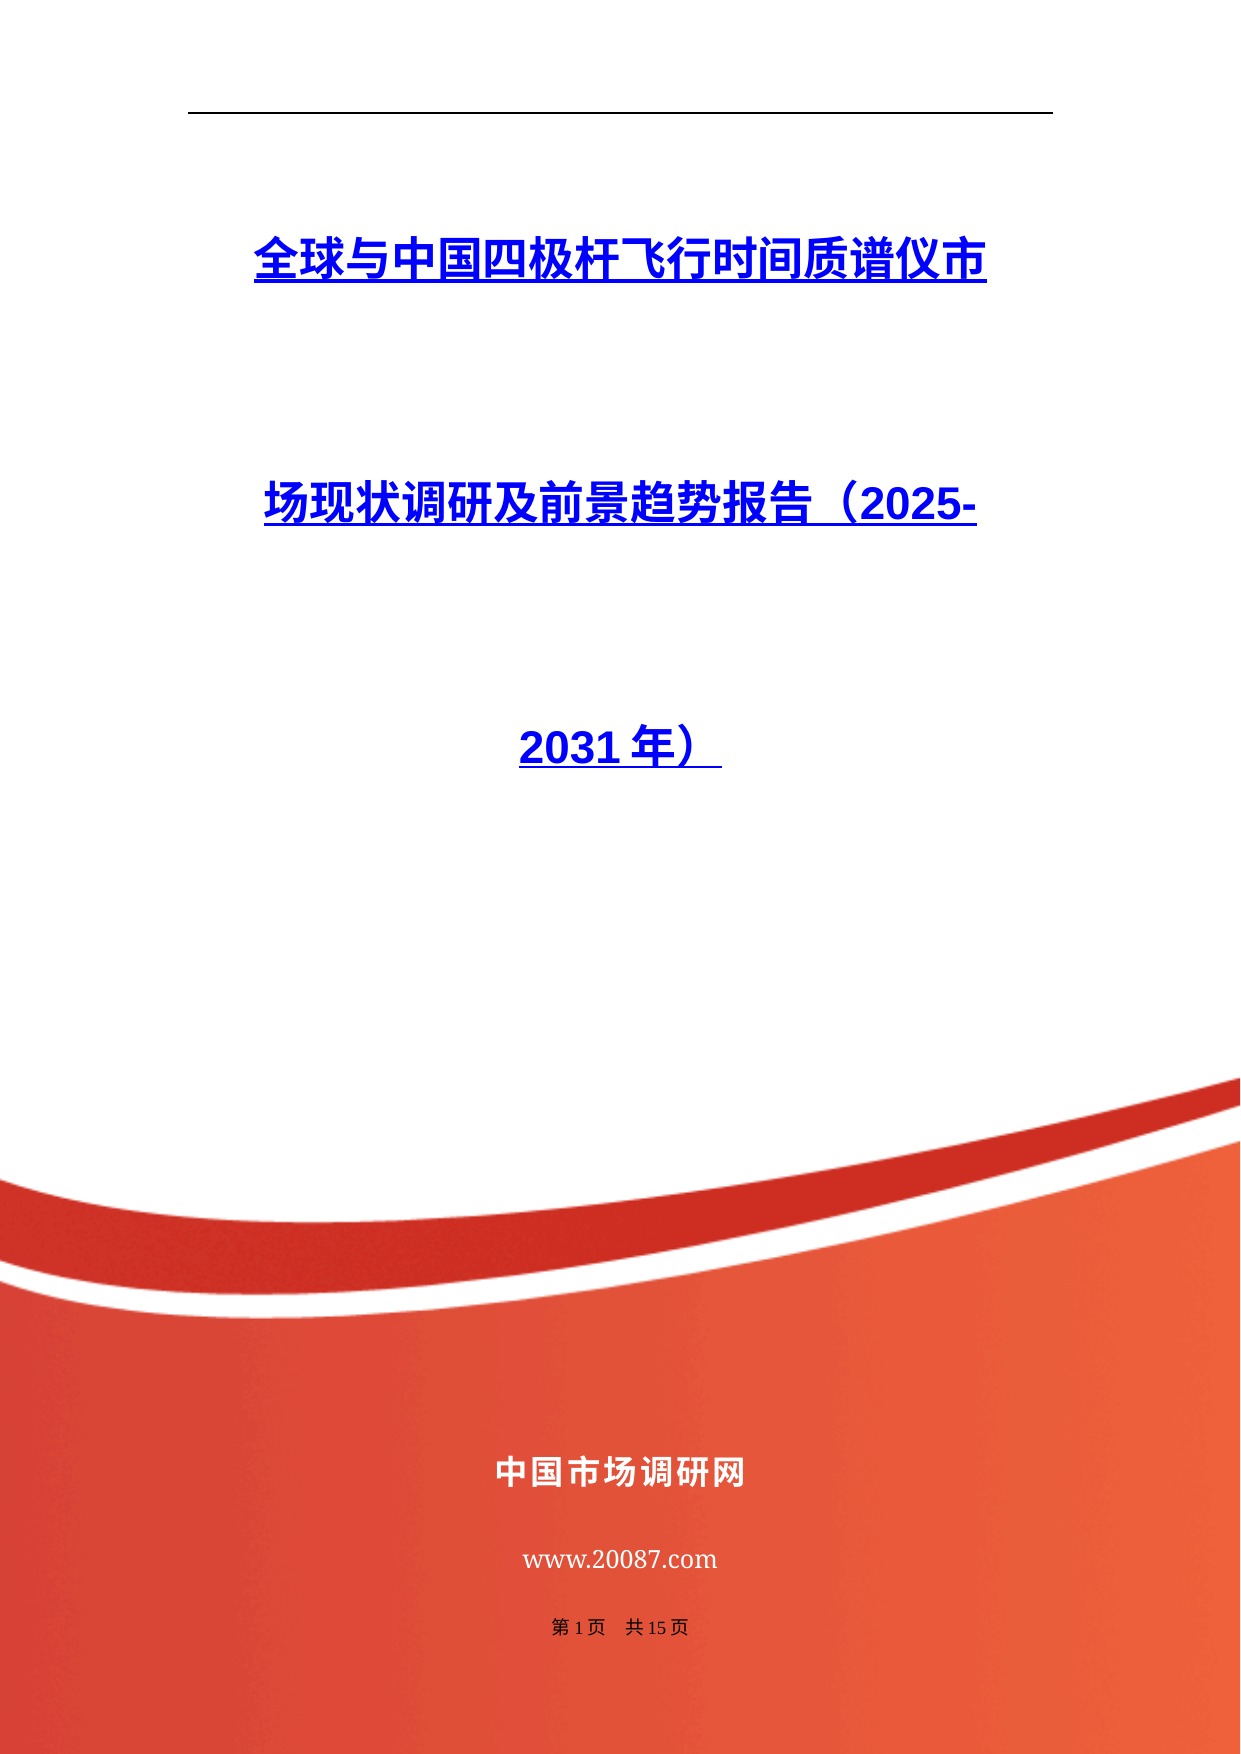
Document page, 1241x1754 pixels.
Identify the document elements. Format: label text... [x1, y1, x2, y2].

picture [0, 1006, 1241, 1754]
table_header 全球与中国四极杆飞行时间质谱仪市场现状调研及前景趋势报告（2025-2031年） [188, 207, 1053, 871]
subtitle 中国市场调研网 [187, 1437, 1053, 1502]
text www.20087.com [187, 1526, 1053, 1591]
